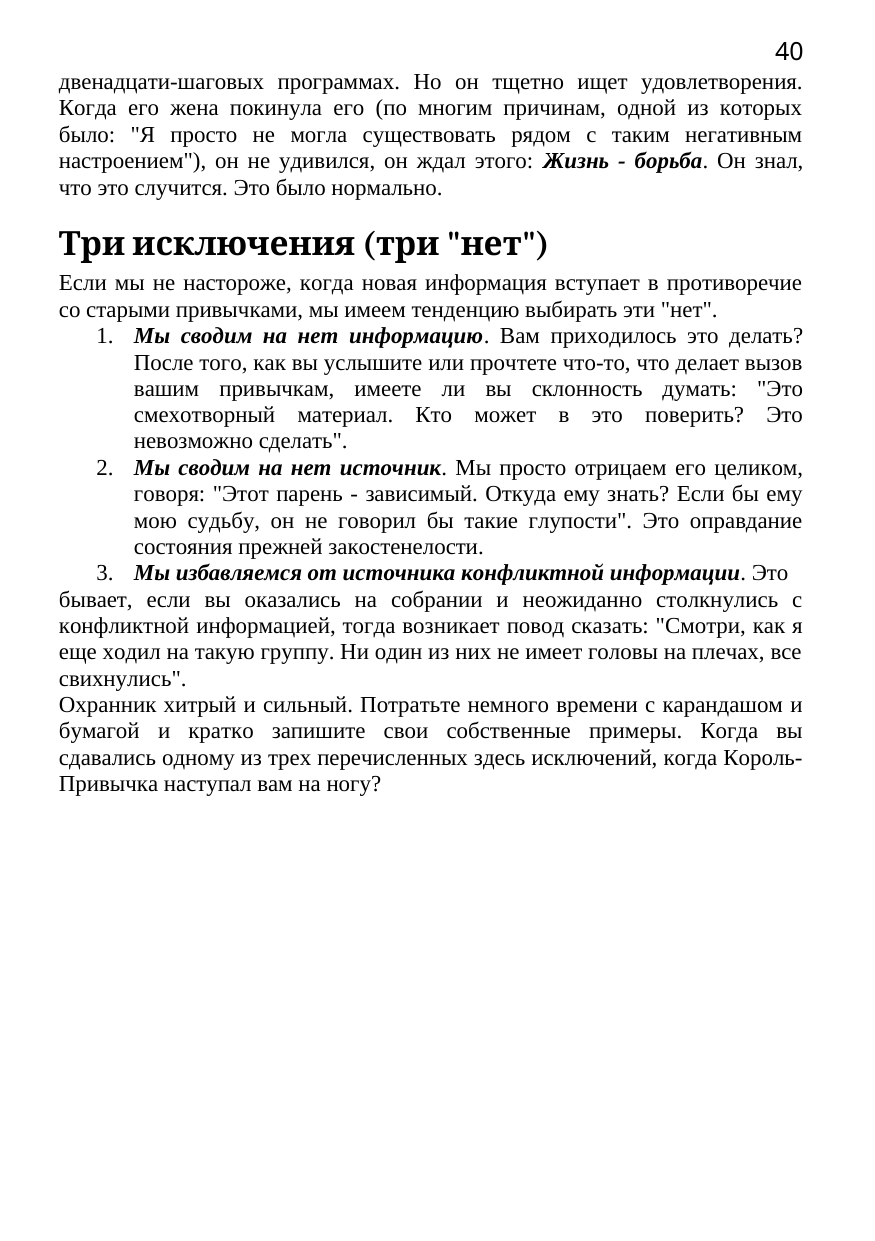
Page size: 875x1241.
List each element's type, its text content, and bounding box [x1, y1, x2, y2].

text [59, 68, 803, 200]
text бывает, если вы оказались на собрании и неожиданно столкнулись с конфликтной информацией, тогда возникает повод сказать: "Смотри, как я еще ходил на такую группу. Ни один из них не имеет головы на плечах, все свихнулись". [59, 586, 803, 691]
subtitle Три исключения (три "нет") [59, 225, 803, 263]
list Мы сводим на нет источник. Мы просто отрицаем его целиком, говоря: "Этот парень - зависимый. Откуда ему знать? Если бы ему мою судьбу, он не говорил бы такие глупости". Это оправдание состояния прежней закостенелости. [96, 454, 803, 559]
text Если мы не настороже, когда новая информация вступает в противоречие со старыми привычками, мы имеем тенденцию выбирать эти "нет". [59, 269, 803, 322]
list Мы сводим на нет информацию. Вам приходилось это делать? После того, как вы услышите или прочтете что-то, что делает вызов вашим привычкам, имеете ли вы склонность думать: "Это смехотворный материал. Кто может в это поверить? Это невозможно сделать". [96, 322, 803, 454]
text Охранник хитрый и сильный. Потратьте немного времени с карандашом и бумагой и кратко запишите свои собственные примеры. Когда вы сдавались одному из трех перечисленных здесь исключений, когда Король-Привычка наступал вам на ногу? [59, 691, 803, 797]
list Мы избавляемся от источника конфликтной информации. Это [96, 559, 803, 586]
